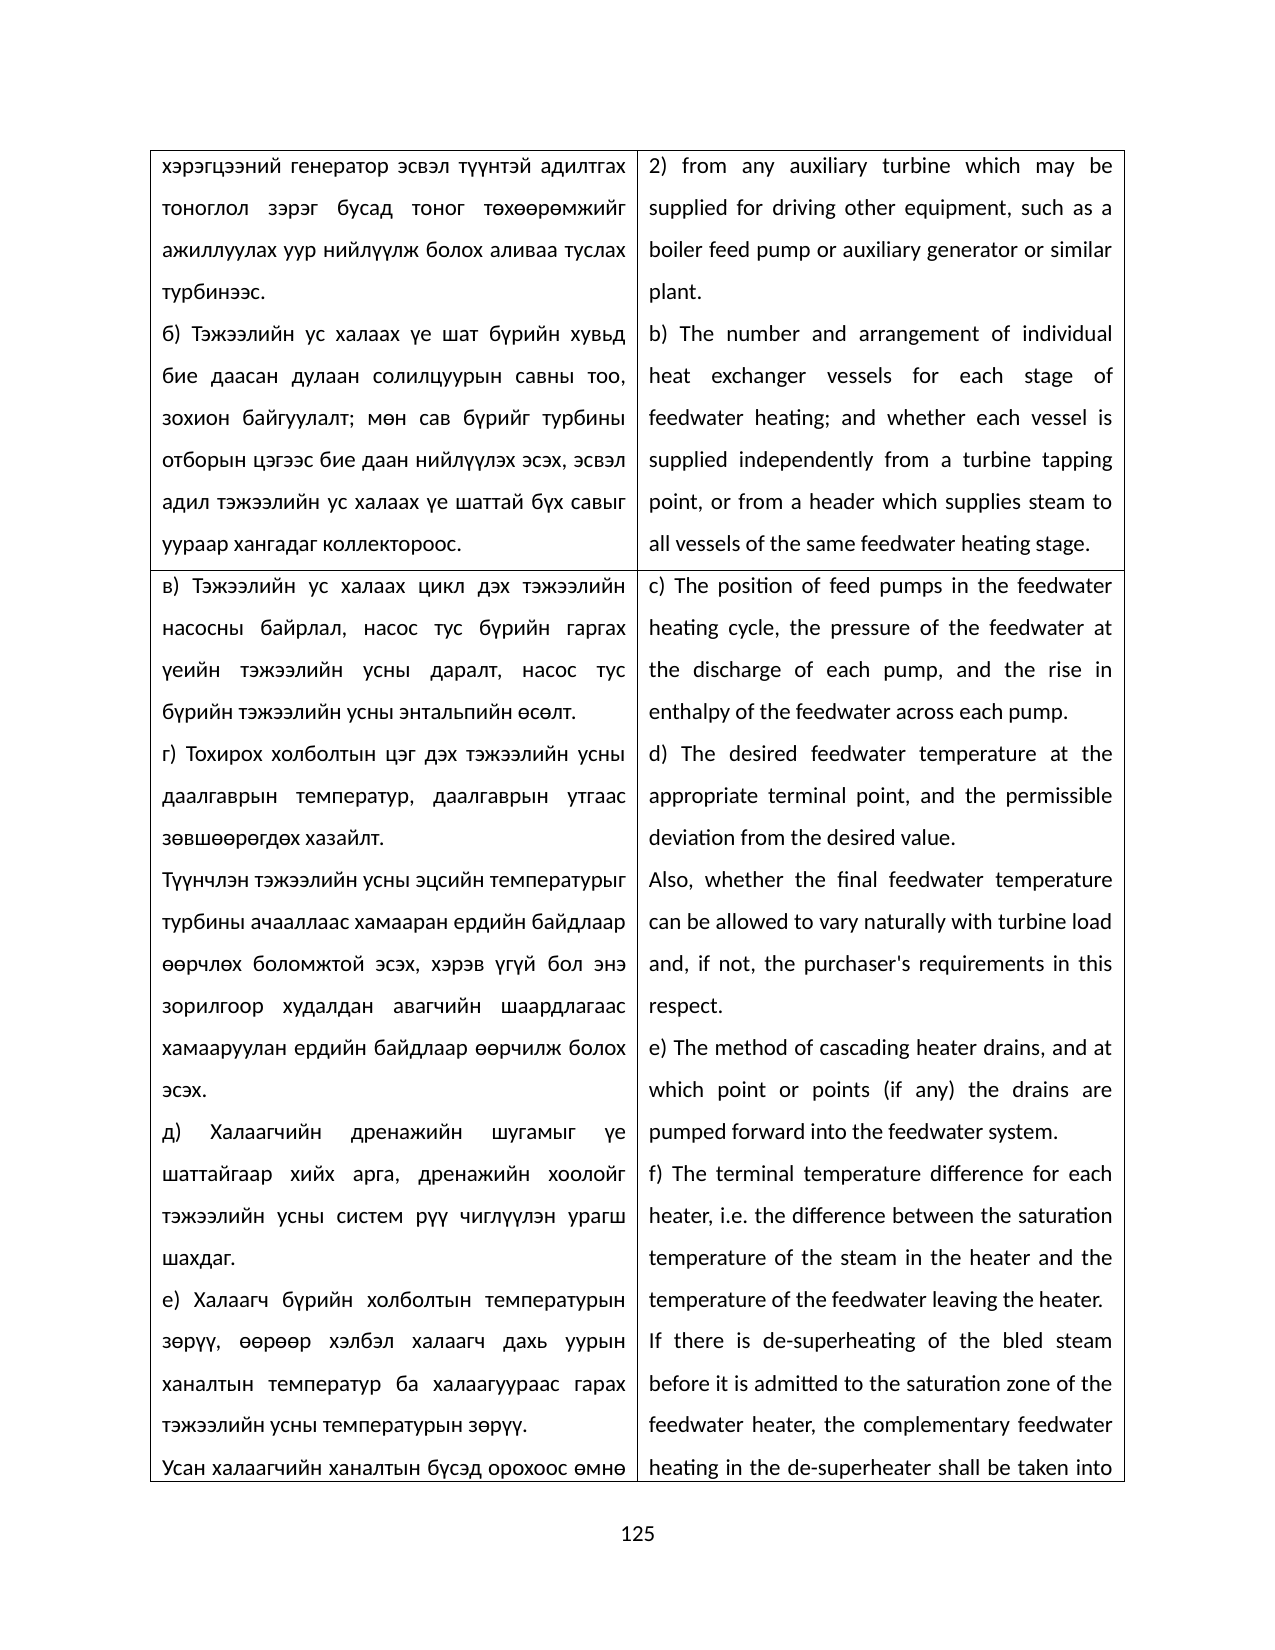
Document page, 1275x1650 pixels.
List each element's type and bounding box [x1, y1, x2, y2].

table_cell [151, 571, 637, 1481]
table_cell [638, 151, 1124, 570]
table_cell [638, 571, 1124, 1481]
table_cell [151, 151, 637, 570]
